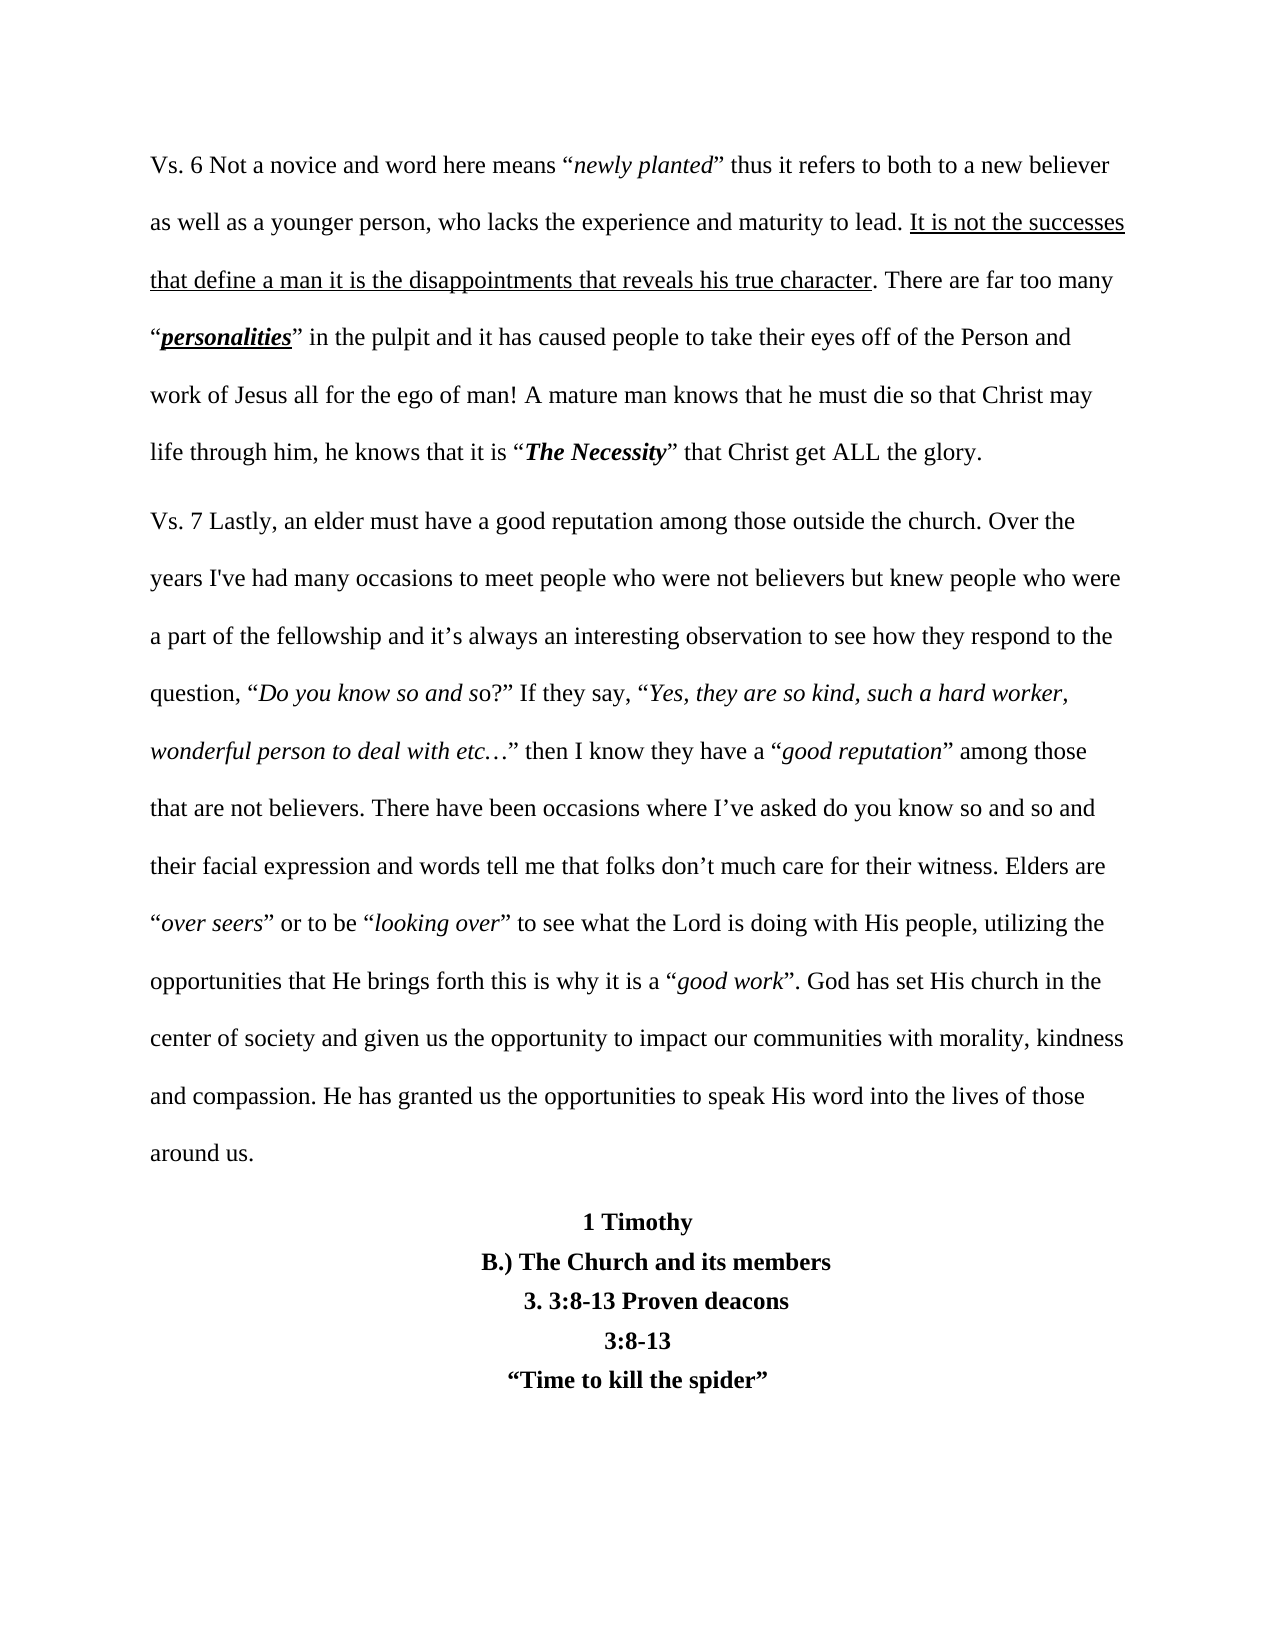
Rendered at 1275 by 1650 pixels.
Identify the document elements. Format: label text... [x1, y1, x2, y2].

text Vs. 7 Lastly, an elder must have a good reputation among those outside the church. Over the years I've had many occasions to meet people who were not believers but knew people who were a part of the fellowship and it’s always an interesting observation to see how they respond to the question, “Do you know so and so?” If they say, “Yes, they are so kind, such a hard worker, wonderful person to deal with etc…” then I know they have a “good reputation” among those that are not believers. There have been occasions where I’ve asked do you know so and so and their facial expression and words tell me that folks don’t much care for their witness. Elders are “over seers” or to be “looking over” to see what the Lord is doing with His people, utilizing the opportunities that He brings forth this is why it is a “good work”. God has set His church in the center of society and given us the opportunity to impact our communities with morality, kindness and compassion. He has granted us the opportunities to speak His word into the lives of those around us. [150, 506, 1125, 1167]
text B.) The Church and its members [187, 1247, 1125, 1275]
text 3. 3:8-13 Proven deacons [187, 1286, 1125, 1315]
text 1 Timothy [150, 1207, 1125, 1236]
text “Time to kill the spider” [150, 1366, 1125, 1394]
text Vs. 6 Not a novice and word here means “newly planted” thus it refers to both to a new believer as well as a younger person, who lacks the experience and maturity to lead. It is not the successes that define a man it is the disappointments that reveals his true character. There are far too many “personalities” in the pulpit and it has caused people to take their eyes off of the Person and work of Jesus all for the ego of man! A mature man knows that he must die so that Christ may life through him, he knows that it is “The Necessity” that Christ get ALL the glory. [150, 150, 1125, 466]
text 3:8-13 [150, 1326, 1125, 1355]
